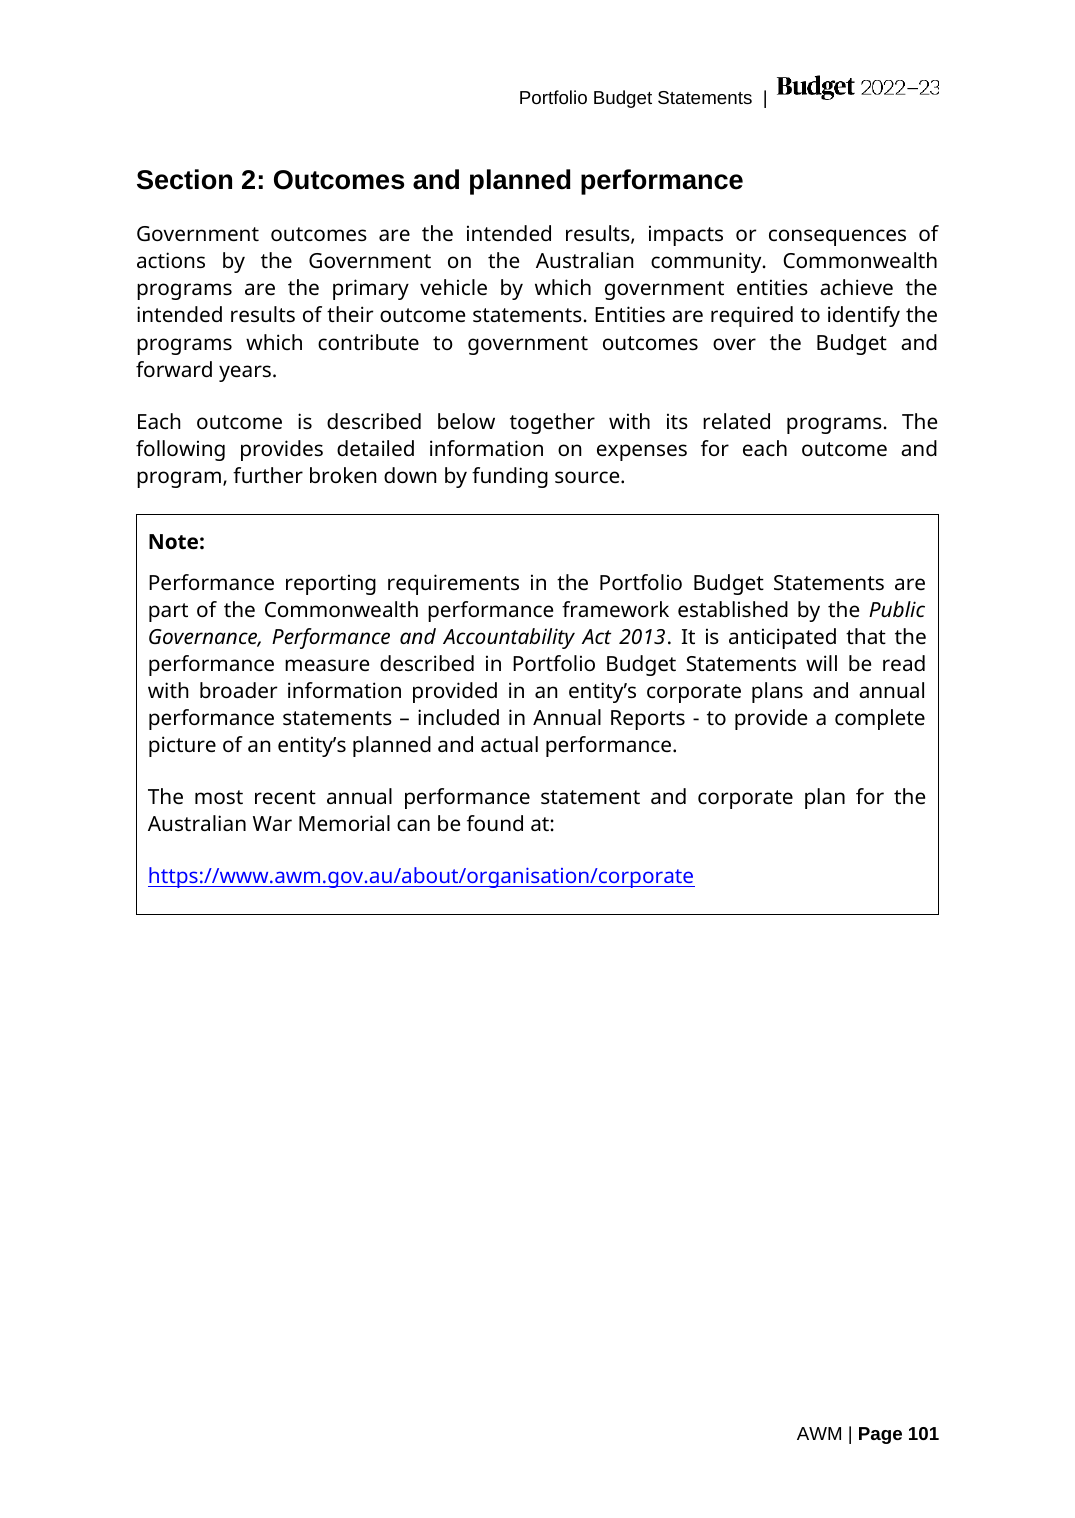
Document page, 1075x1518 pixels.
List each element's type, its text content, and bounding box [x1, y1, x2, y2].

picture [776, 73, 939, 102]
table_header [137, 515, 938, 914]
subtitle Section 2: Outcomes and planned performance [136, 164, 939, 195]
text Each outcome is described below together with its related programs. The following provides detailed information on expenses for each outcome and program, further broken down by funding source. [136, 407, 939, 489]
text Government outcomes are the intended results, impacts or consequences of actions by the Government on the Australian community. Commonwealth programs are the primary vehicle by which government entities achieve the intended results of their outcome statements. Entities are required to identify the programs which contribute to government outcomes over the Budget and forward years. [136, 220, 939, 382]
